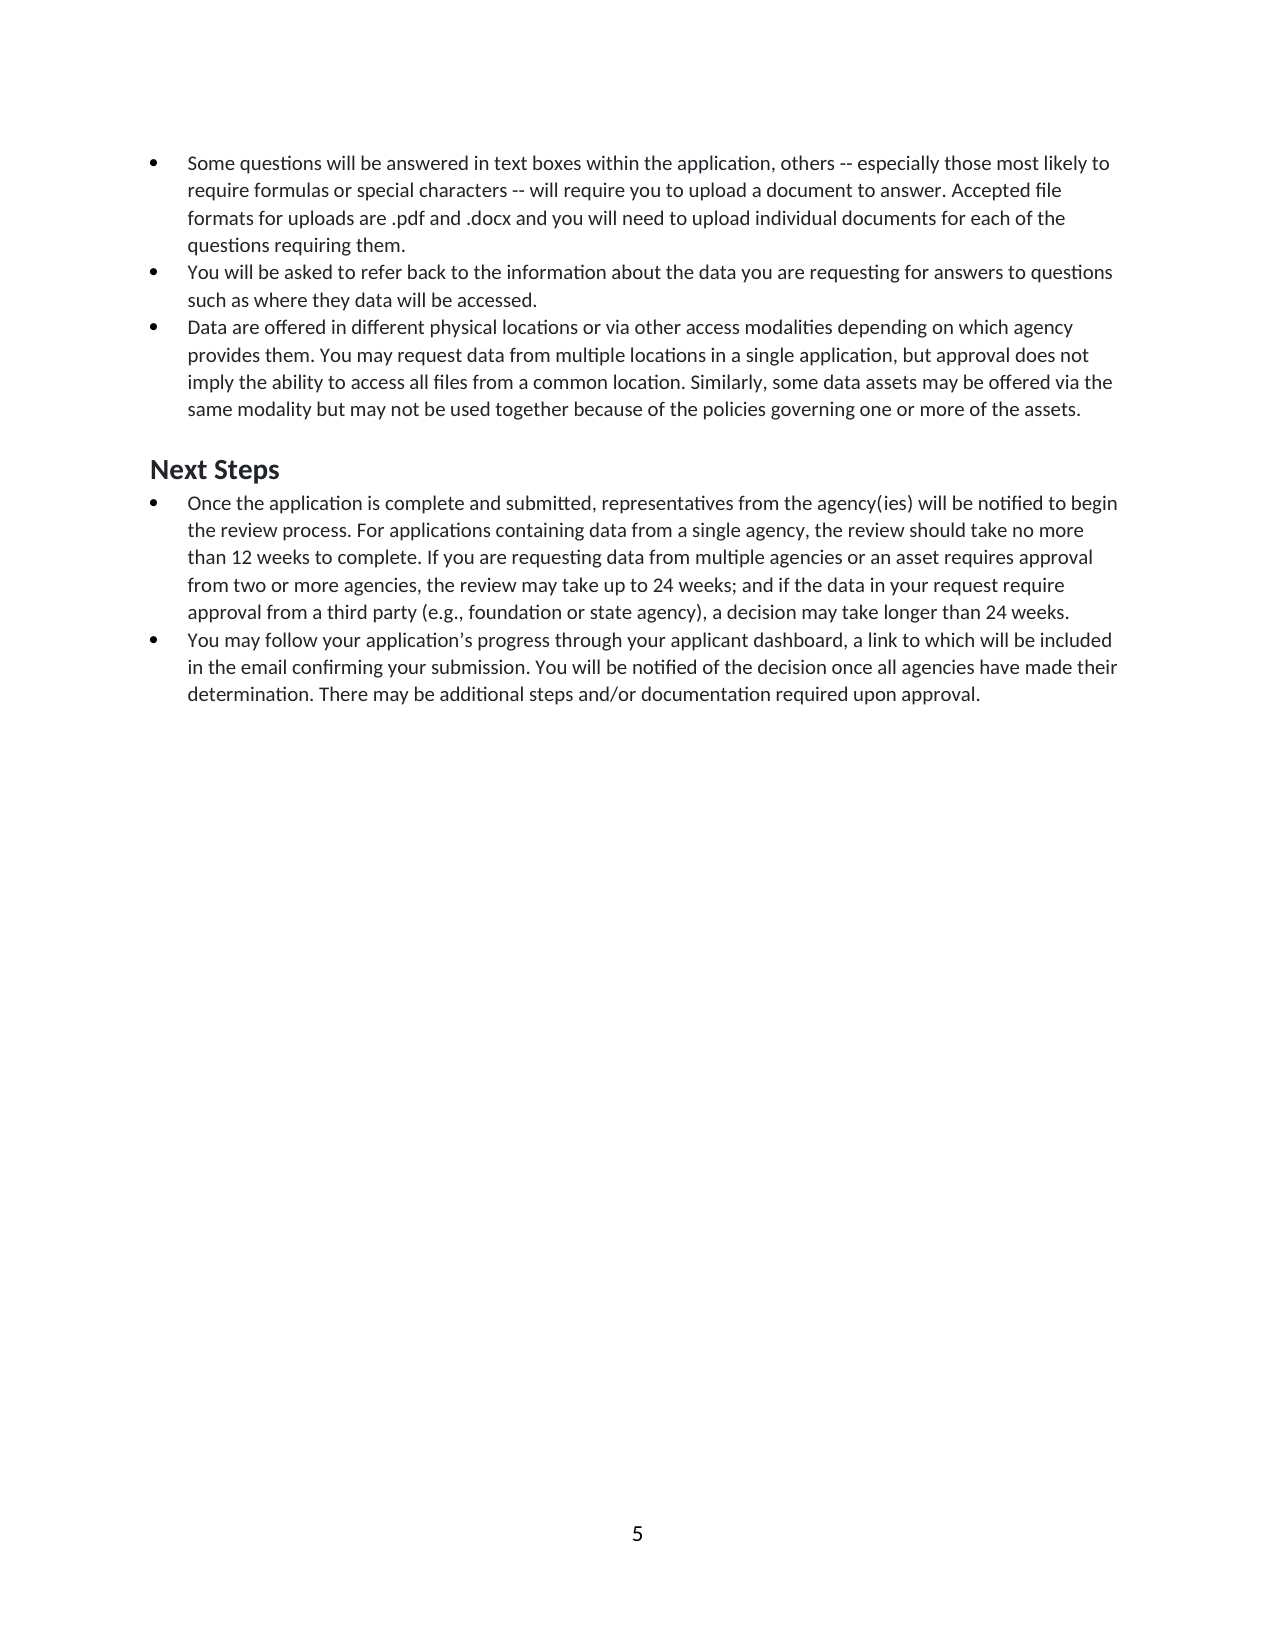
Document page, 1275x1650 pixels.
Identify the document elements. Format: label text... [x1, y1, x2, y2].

text Next Steps [150, 451, 1125, 487]
list You will be asked to refer back to the information about the data you are requesting for answers to questions such as where they data will be accessed. [150, 259, 1125, 312]
list Some questions will be answered in text boxes within the application, others -- especially those most likely to require formulas or special characters -- will require you to upload a document to answer. Accepted file formats for uploads are .pdf and .docx and you will need to upload individual documents for each of the questions requiring them. [150, 150, 1125, 258]
list You may follow your application’s progress through your applicant dashboard, a link to which will be included in the email confirming your submission. You will be notified of the decision once all agencies have made their determination. There may be additional steps and/or documentation required upon approval. [150, 627, 1125, 707]
list Once the application is complete and submitted, representatives from the agency(ies) will be notified to begin the review process. For applications containing data from a single agency, the review should take no more than 12 weeks to complete. If you are requesting data from multiple agencies or an asset requires approval from two or more agencies, the review may take up to 24 weeks; and if the data in your request require approval from a third party (e.g., foundation or state agency), a decision may take longer than 24 weeks. [150, 490, 1125, 625]
list Data are offered in different physical locations or via other access modalities depending on which agency provides them. You may request data from multiple locations in a single application, but approval does not imply the ability to access all files from a common location. Similarly, some data assets may be offered via the same modality but may not be used together because of the policies governing one or more of the assets. [150, 314, 1125, 422]
